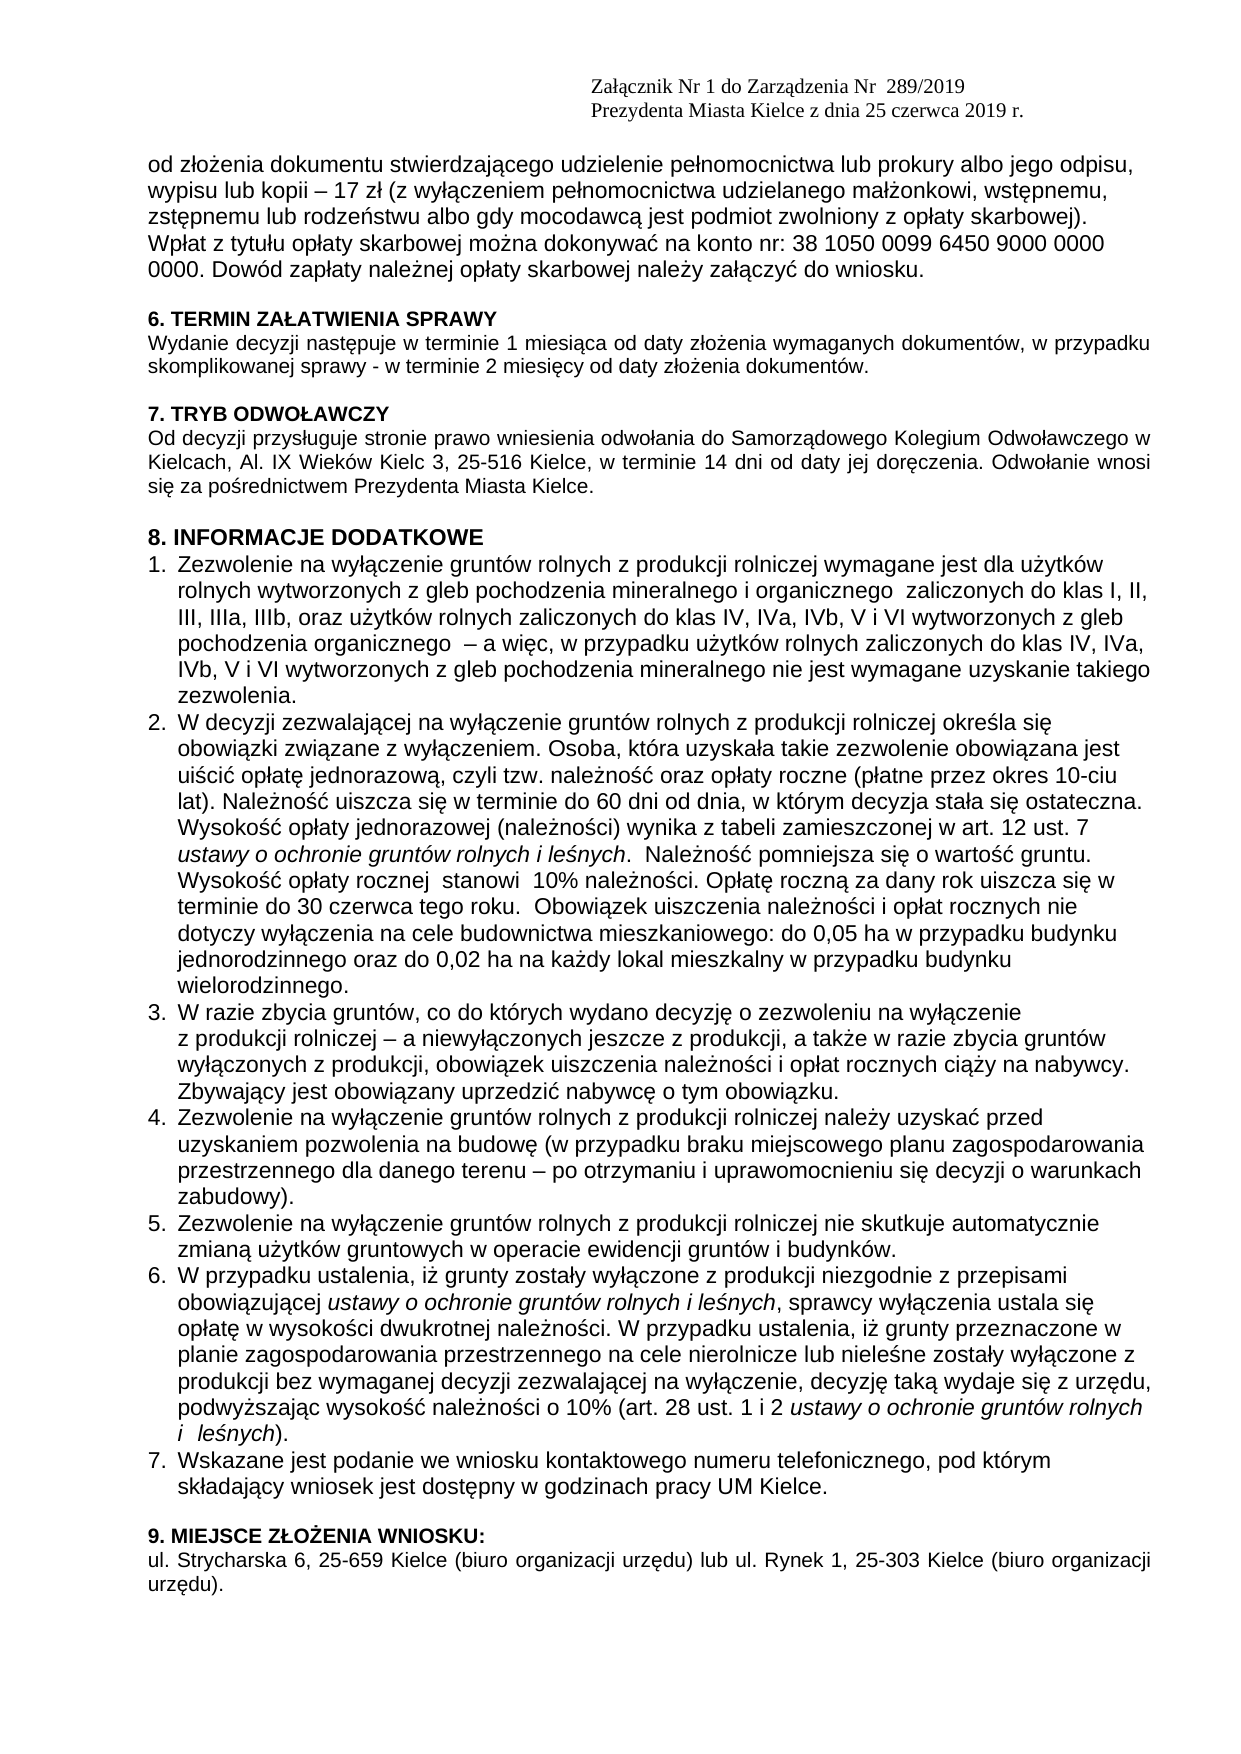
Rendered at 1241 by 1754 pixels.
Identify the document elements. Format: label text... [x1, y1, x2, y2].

text 6. TERMIN ZAŁATWIENIA SPRAWY [148, 306, 1152, 330]
list Zezwolenie na wyłączenie gruntów rolnych z produkcji rolniczej należy uzyskać przed uzyskaniem pozwolenia na budowę (w przypadku braku miejscowego planu zagospodarowania przestrzennego dla danego terenu – po otrzymaniu i uprawomocnieniu się decyzji o warunkach zabudowy). [148, 1104, 1152, 1209]
text ul. Strycharska 6, 25-659 Kielce (biuro organizacji urzędu) lub ul. Rynek 1, 25-303 Kielce (biuro organizacji urzędu). [148, 1547, 1152, 1595]
text 7. TRYB ODWOŁAWCZY [148, 402, 1152, 426]
text 9. MIEJSCE ZŁOŻENIA WNIOSKU: [148, 1523, 1152, 1547]
list W przypadku ustalenia, iż grunty zostały wyłączone z produkcji niezgodnie z przepisami obowiązującej ustawy o ochronie gruntów rolnych i leśnych, sprawcy wyłączenia ustala się opłatę w wysokości dwukrotnej należności. W przypadku ustalenia, iż grunty przeznaczone w planie zagospodarowania przestrzennego na cele nierolnicze lub nieleśne zostały wyłączone z produkcji bez wymaganej decyzji zezwalającej na wyłączenie, decyzję taką wydaje się z urzędu, podwyższając wysokość należności o 10% (art. 28 ust. 1 i 2 ustawy o ochronie gruntów rolnych i leśnych). [148, 1262, 1152, 1447]
text Wydanie decyzji następuje w terminie 1 miesiąca od daty złożenia wymaganych dokumentów, w przypadku skomplikowanej sprawy - w terminie 2 miesięcy od daty złożenia dokumentów. [148, 330, 1152, 378]
list Zezwolenie na wyłączenie gruntów rolnych z produkcji rolniczej nie skutkuje automatycznie zmianą użytków gruntowych w operacie ewidencji gruntów i budynków. [148, 1209, 1152, 1262]
text od złożenia dokumentu stwierdzającego udzielenie pełnomocnictwa lub prokury albo jego odpisu, wypisu lub kopii – 17 zł (z wyłączeniem pełnomocnictwa udzielanego małżonkowi, wstępnemu, zstępnemu lub rodzeństwu albo gdy mocodawcą jest podmiot zwolniony z opłaty skarbowej). Wpłat z tytułu opłaty skarbowej można dokonywać na konto nr: 38 1050 0099 6450 9000 0000 0000. Dowód zapłaty należnej opłaty skarbowej należy załączyć do wniosku. [148, 151, 1152, 282]
text 8. INFORMACJE DODATKOWE [148, 524, 1152, 551]
list Wskazane jest podanie we wniosku kontaktowego numeru telefonicznego, pod którym składający wniosek jest dostępny w godzinach pracy UM Kielce. [148, 1447, 1152, 1499]
list W decyzji zezwalającej na wyłączenie gruntów rolnych z produkcji rolniczej określa się obowiązki związane z wyłączeniem. Osoba, która uzyskała takie zezwolenie obowiązana jest uiścić opłatę jednorazową, czyli tzw. należność oraz opłaty roczne (płatne przez okres 10-ciu lat). Należność uiszcza się w terminie do 60 dni od dnia, w którym decyzja stała się ostateczna. Wysokość opłaty jednorazowej (należności) wynika z tabeli zamieszczonej w art. 12 ust. 7 ustawy o ochronie gruntów rolnych i leśnych. Należność pomniejsza się o wartość gruntu. Wysokość opłaty rocznej stanowi 10% należności. Opłatę roczną za dany rok uiszcza się w terminie do 30 czerwca tego roku. Obowiązek uiszczenia należności i opłat rocznych nie dotyczy wyłączenia na cele budownictwa mieszkaniowego: do 0,05 ha w przypadku budynku jednorodzinnego oraz do 0,02 ha na każdy lokal mieszkalny w przypadku budynku wielorodzinnego. [148, 709, 1152, 999]
list W razie zbycia gruntów, co do których wydano decyzję o zezwoleniu na wyłączenie z produkcji rolniczej – a niewyłączonych jeszcze z produkcji, a także w razie zbycia gruntów wyłączonych z produkcji, obowiązek uiszczenia należności i opłat rocznych ciąży na nabywcy. Zbywający jest obowiązany uprzedzić nabywcę o tym obowiązku. [148, 999, 1152, 1104]
text Od decyzji przysługuje stronie prawo wniesienia odwołania do Samorządowego Kolegium Odwoławczego w Kielcach, Al. IX Wieków Kielc 3, 25-516 Kielce, w terminie 14 dni od daty jej doręczenia. Odwołanie wnosi się za pośrednictwem Prezydenta Miasta Kielce. [148, 426, 1152, 498]
list Zezwolenie na wyłączenie gruntów rolnych z produkcji rolniczej wymagane jest dla użytków rolnych wytworzonych z gleb pochodzenia mineralnego i organicznego zaliczonych do klas I, II, III, IIIa, IIIb, oraz użytków rolnych zaliczonych do klas IV, IVa, IVb, V i VI wytworzonych z gleb pochodzenia organicznego – a więc, w przypadku użytków rolnych zaliczonych do klas IV, IVa, IVb, V i VI wytworzonych z gleb pochodzenia mineralnego nie jest wymagane uzyskanie takiego zezwolenia. [148, 551, 1152, 709]
